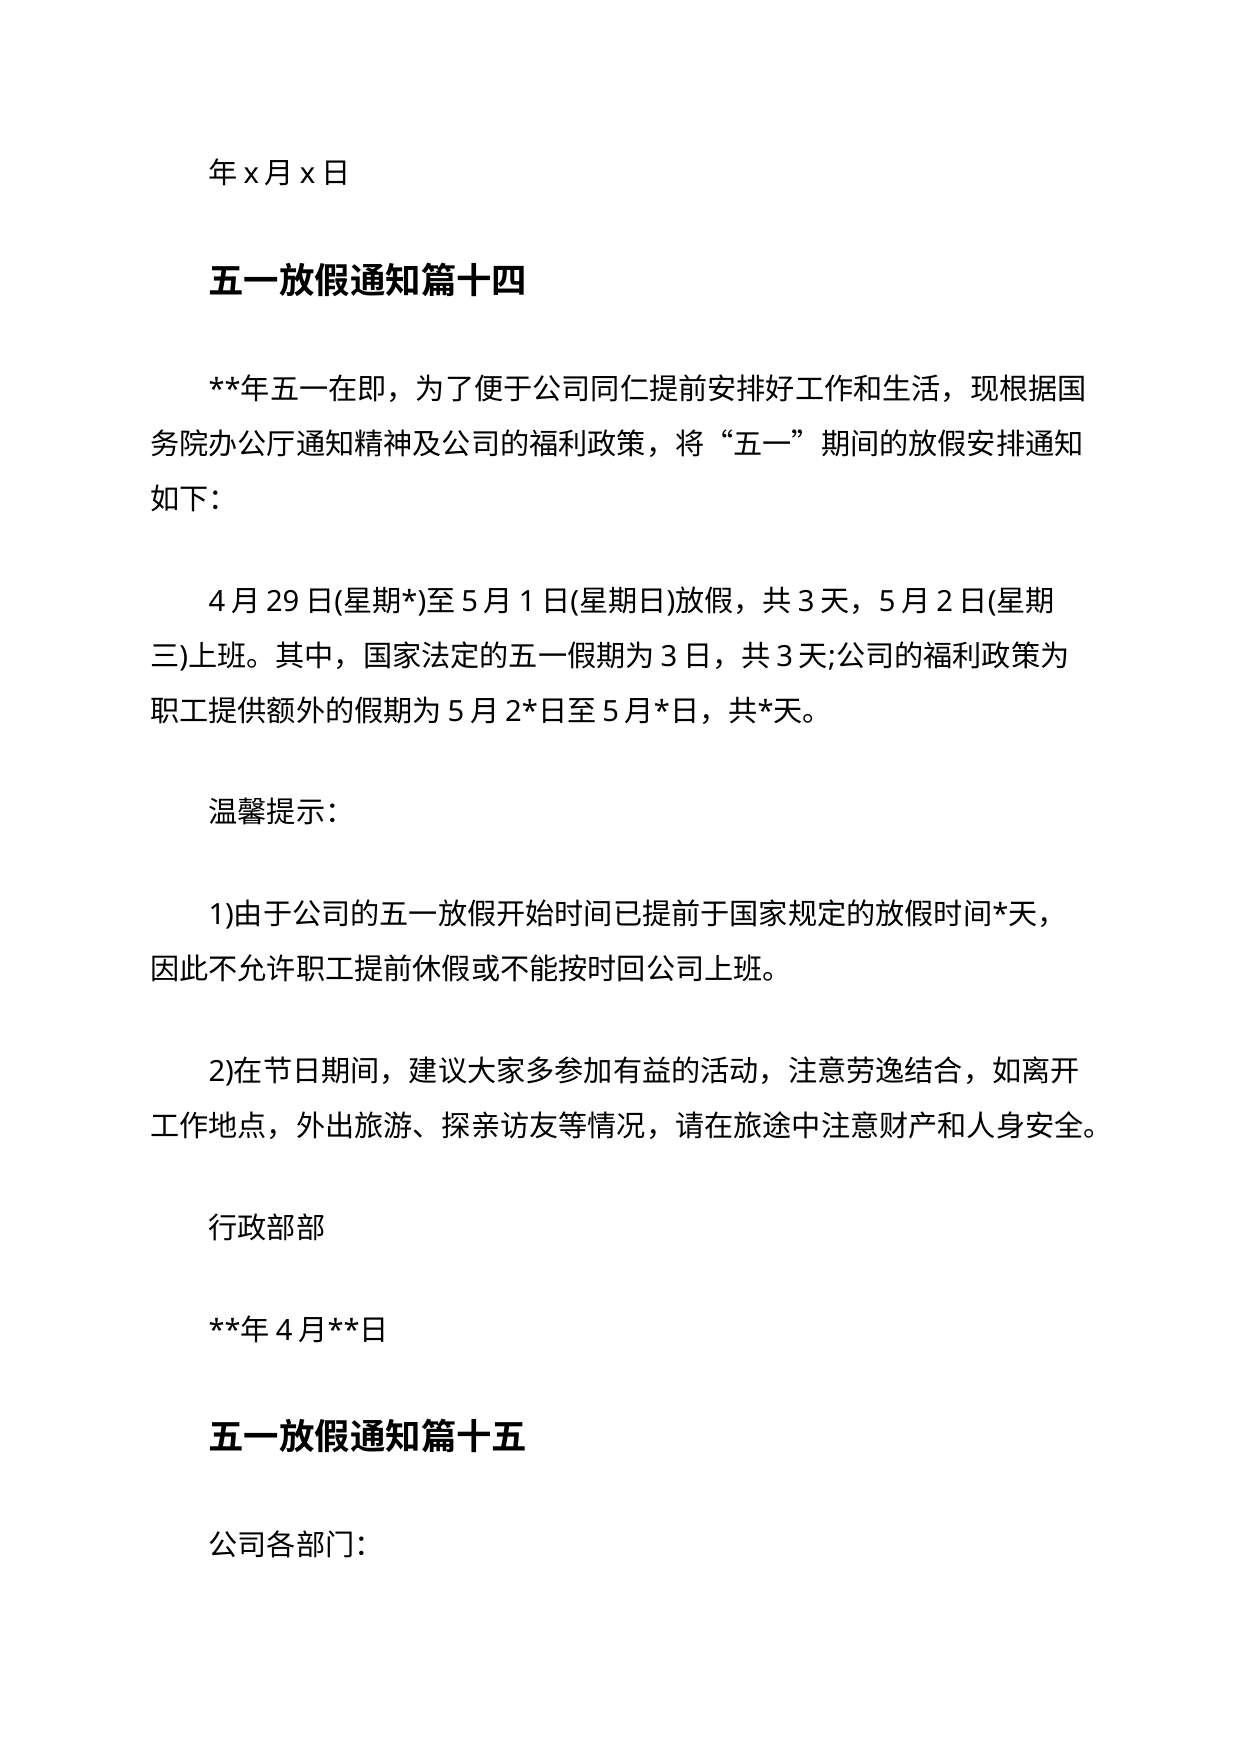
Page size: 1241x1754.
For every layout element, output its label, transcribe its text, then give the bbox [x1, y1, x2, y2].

text 行政部部 [150, 1204, 1090, 1247]
text 五一放假通知篇十四 [150, 252, 1090, 303]
text 2)在节日期间，建议大家多参加有益的活动，注意劳逸结合，如离开工作地点，外出旅游、探亲访友等情况，请在旅途中注意财产和人身安全。 [150, 1048, 1090, 1145]
text 温馨提示： [150, 789, 1090, 831]
text 年x月x日 [150, 150, 1090, 192]
text 4月29日(星期*)至5月1日(星期日)放假，共3天，5月2日(星期三)上班。其中，国家法定的五一假期为3日，共3天;公司的福利政策为职工提供额外的假期为5月2*日至5月*日，共*天。 [150, 577, 1090, 729]
text **年五一在即，为了便于公司同仁提前安排好工作和生活，现根据国务院办公厅通知精神及公司的福利政策，将“五一”期间的放假安排通知如下： [150, 365, 1090, 518]
text **年4月**日 [150, 1306, 1090, 1348]
text 公司各部门： [150, 1522, 1090, 1564]
text 五一放假通知篇十五 [150, 1408, 1090, 1459]
text 1)由于公司的五一放假开始时间已提前于国家规定的放假时间*天，因此不允许职工提前休假或不能按时回公司上班。 [150, 891, 1090, 988]
